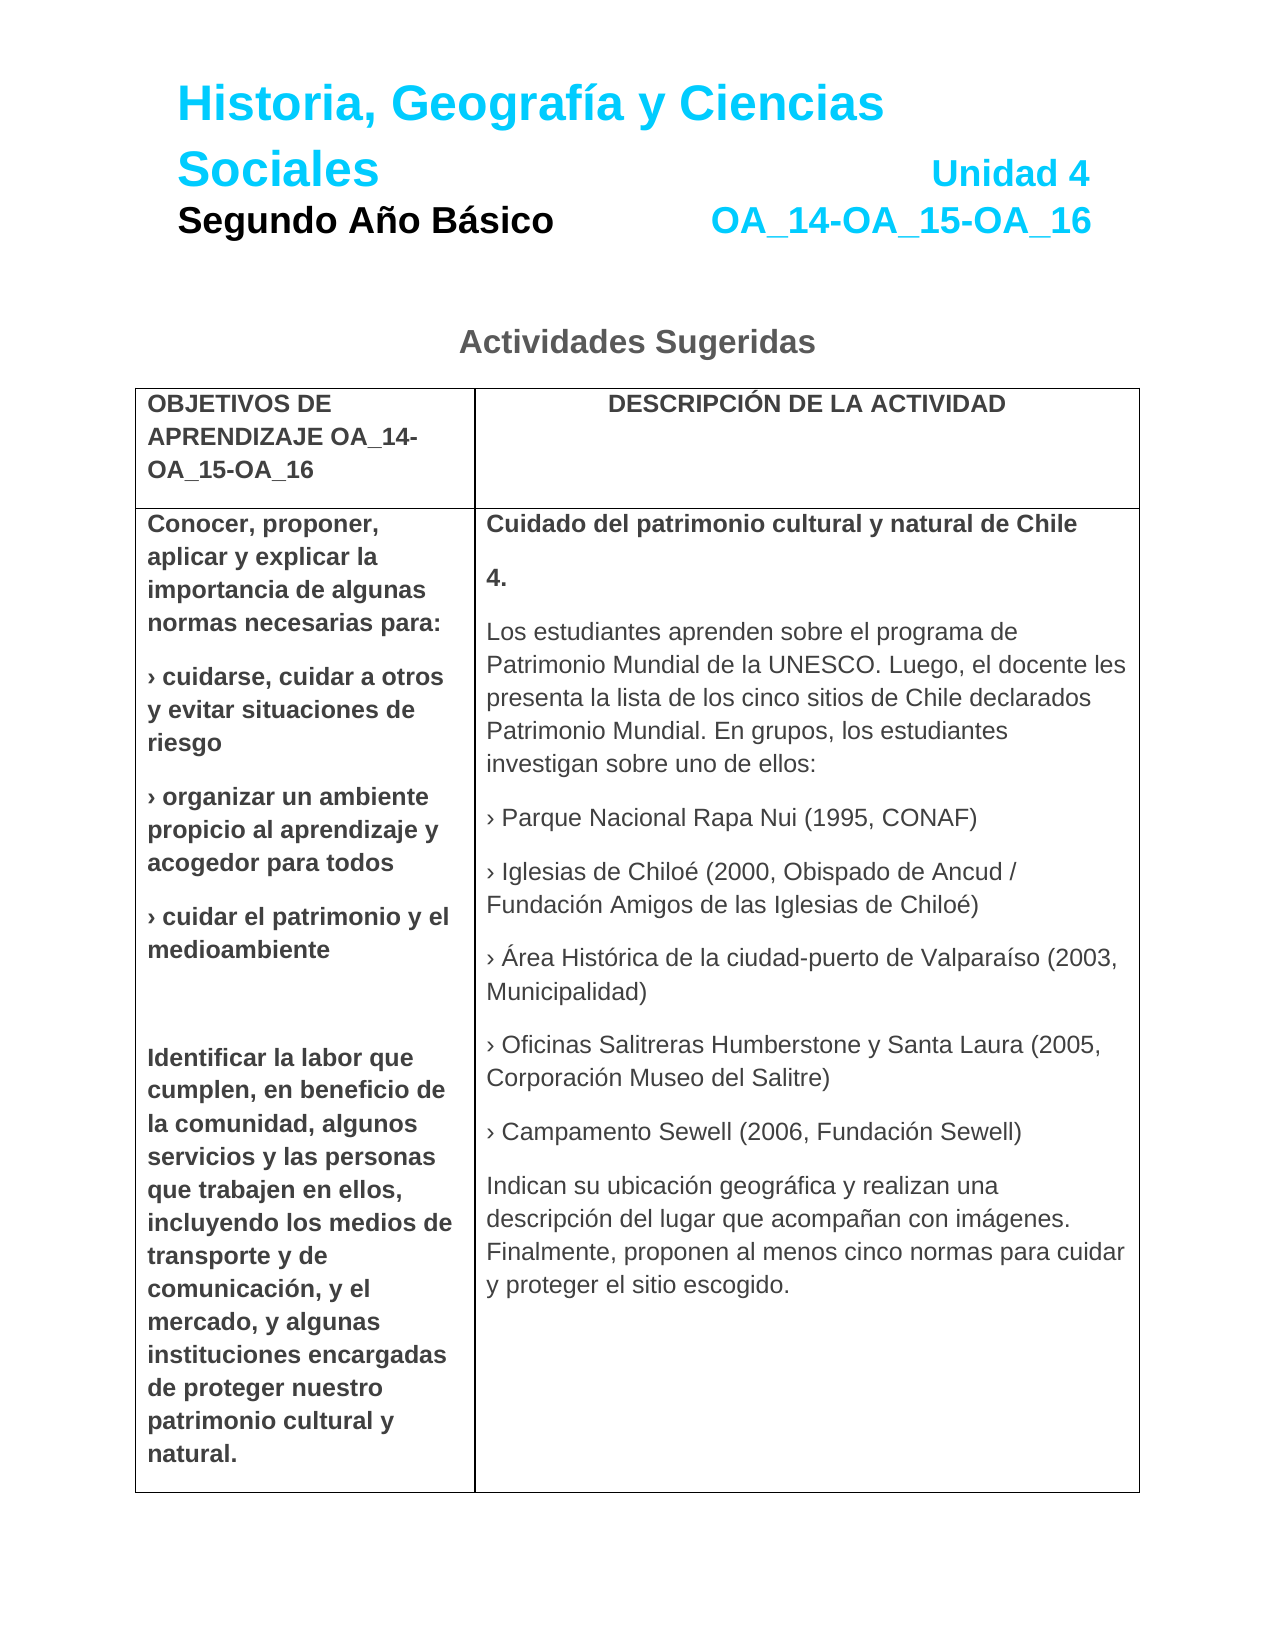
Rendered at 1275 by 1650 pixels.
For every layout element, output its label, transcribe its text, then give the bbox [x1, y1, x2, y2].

text Actividades Sugeridas [177, 322, 1098, 361]
table_header OBJETIVOS DE APRENDIZAJE OA_14-OA_15-OA_16 [136, 389, 474, 508]
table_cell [136, 509, 474, 1492]
table_header DESCRIPCIÓN DE LA ACTIVIDAD [476, 389, 1139, 508]
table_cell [476, 509, 1139, 1492]
